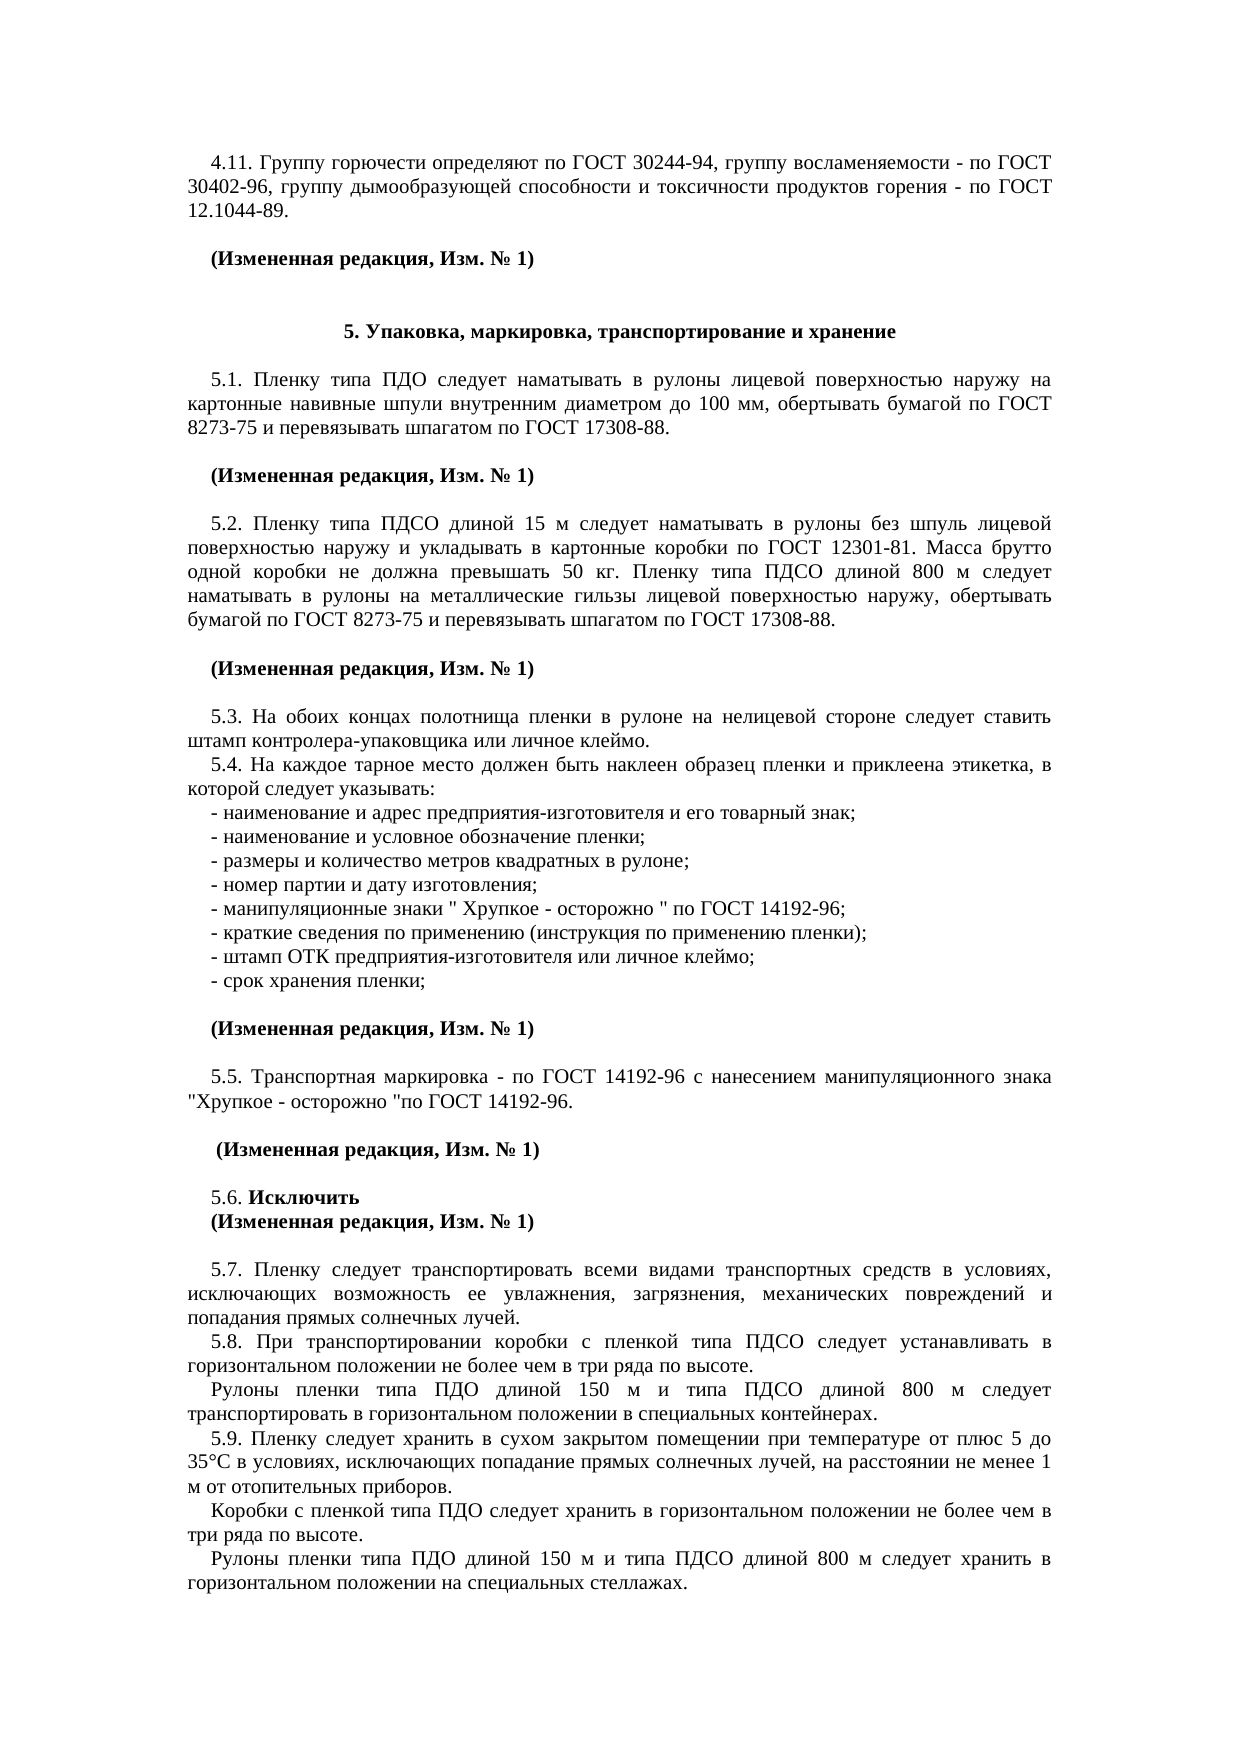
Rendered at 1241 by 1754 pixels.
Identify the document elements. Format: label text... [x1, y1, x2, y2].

text - манипуляционные знаки " Хрупкое - осторожно " по ГОСТ 14192-96; [187, 896, 1053, 920]
text (Измененная редакция, Изм. № 1) [187, 463, 1053, 487]
text 5.4. На каждое тарное место должен быть наклеен образец пленки и приклеена этикетка, в которой следует указывать: [187, 752, 1053, 800]
text 5.8. При транспортировании коробки с пленкой типа ПДСО следует устанавливать в горизонтальном положении не более чем в три ряда по высоте. [187, 1329, 1053, 1377]
text - краткие сведения по применению (инструкция по применению пленки); [187, 920, 1053, 944]
text 5.7. Пленку следует транспортировать всеми видами транспортных средств в условиях, исключающих возможность ее увлажнения, загрязнения, механических повреждений и попадания прямых солнечных лучей. [187, 1257, 1053, 1329]
text 4.11. Группу горючести определяют по ГОСТ 30244-94, группу восламеняемости - по ГОСТ 30402-96, группу дымообразующей способности и токсичности продуктов горения - по ГОСТ 12.1044-89. [187, 150, 1053, 222]
text Рулоны пленки типа ПДО длиной 150 м и типа ПДСО длиной 800 м следует хранить в горизонтальном положении на специальных стеллажах. [187, 1546, 1053, 1594]
text 5.1. Пленку типа ПДО следует наматывать в рулоны лицевой поверхностью наружу на картонные навивные шпули внутренним диаметром до 100 мм, обертывать бумагой по ГОСТ 8273-75 и перевязывать шпагатом по ГОСТ 17308-88. [187, 367, 1053, 439]
text (Измененная редакция, Изм. № 1) [187, 1016, 1053, 1040]
text 5.5. Транспортная маркировка - по ГОСТ 14192-96 с нанесением манипуляционного знака "Хрупкое - осторожно "по ГОСТ 14192-96. [187, 1064, 1053, 1112]
text 5.9. Пленку следует хранить в сухом закрытом помещении при температуре от плюс 5 до 35°С в условиях, исключающих попадание прямых солнечных лучей, на расстоянии не менее 1 м от отопительных приборов. [187, 1425, 1053, 1497]
text - наименование и адрес предприятия-изготовителя и его товарный знак; [187, 800, 1053, 824]
text 5.3. На обоих концах полотнища пленки в рулоне на нелицевой стороне следует ставить штамп контролера-упаковщика или личное клеймо. [187, 703, 1053, 752]
text (Измененная редакция, Изм. № 1) [187, 246, 1053, 270]
text Рулоны пленки типа ПДО длиной 150 м и типа ПДСО длиной 800 м следует транспортировать в горизонтальном положении в специальных контейнерах. [187, 1377, 1053, 1425]
subtitle 5. Упаковка, маркировка, транспортирование и хранение [187, 318, 1053, 342]
text Коробки с пленкой типа ПДО следует хранить в горизонтальном положении не более чем в три ряда по высоте. [187, 1497, 1053, 1546]
text - размеры и количество метров квадратных в рулоне; [187, 848, 1053, 872]
text - штамп ОТК предприятия-изготовителя или личное клеймо; [187, 944, 1053, 968]
text (Измененная редакция, Изм. № 1) [187, 1209, 1053, 1233]
text (Измененная редакция, Изм. № 1) [187, 1137, 1053, 1161]
text (Измененная редакция, Изм. № 1) [187, 655, 1053, 679]
text 5.2. Пленку типа ПДСО длиной 15 м следует наматывать в рулоны без шпуль лицевой поверхностью наружу и укладывать в картонные коробки по ГОСТ 12301-81. Масса брутто одной коробки не должна превышать 50 кг. Пленку типа ПДСО длиной 800 м следует наматывать в рулоны на металлические гильзы лицевой поверхностью наружу, обертывать бумагой по ГОСТ 8273-75 и перевязывать шпагатом по ГОСТ 17308-88. [187, 511, 1053, 631]
text - наименование и условное обозначение пленки; [187, 824, 1053, 848]
text - срок хранения пленки; [187, 968, 1053, 992]
text 5.6. Исключить [187, 1185, 1053, 1209]
text - номер партии и дату изготовления; [187, 872, 1053, 896]
